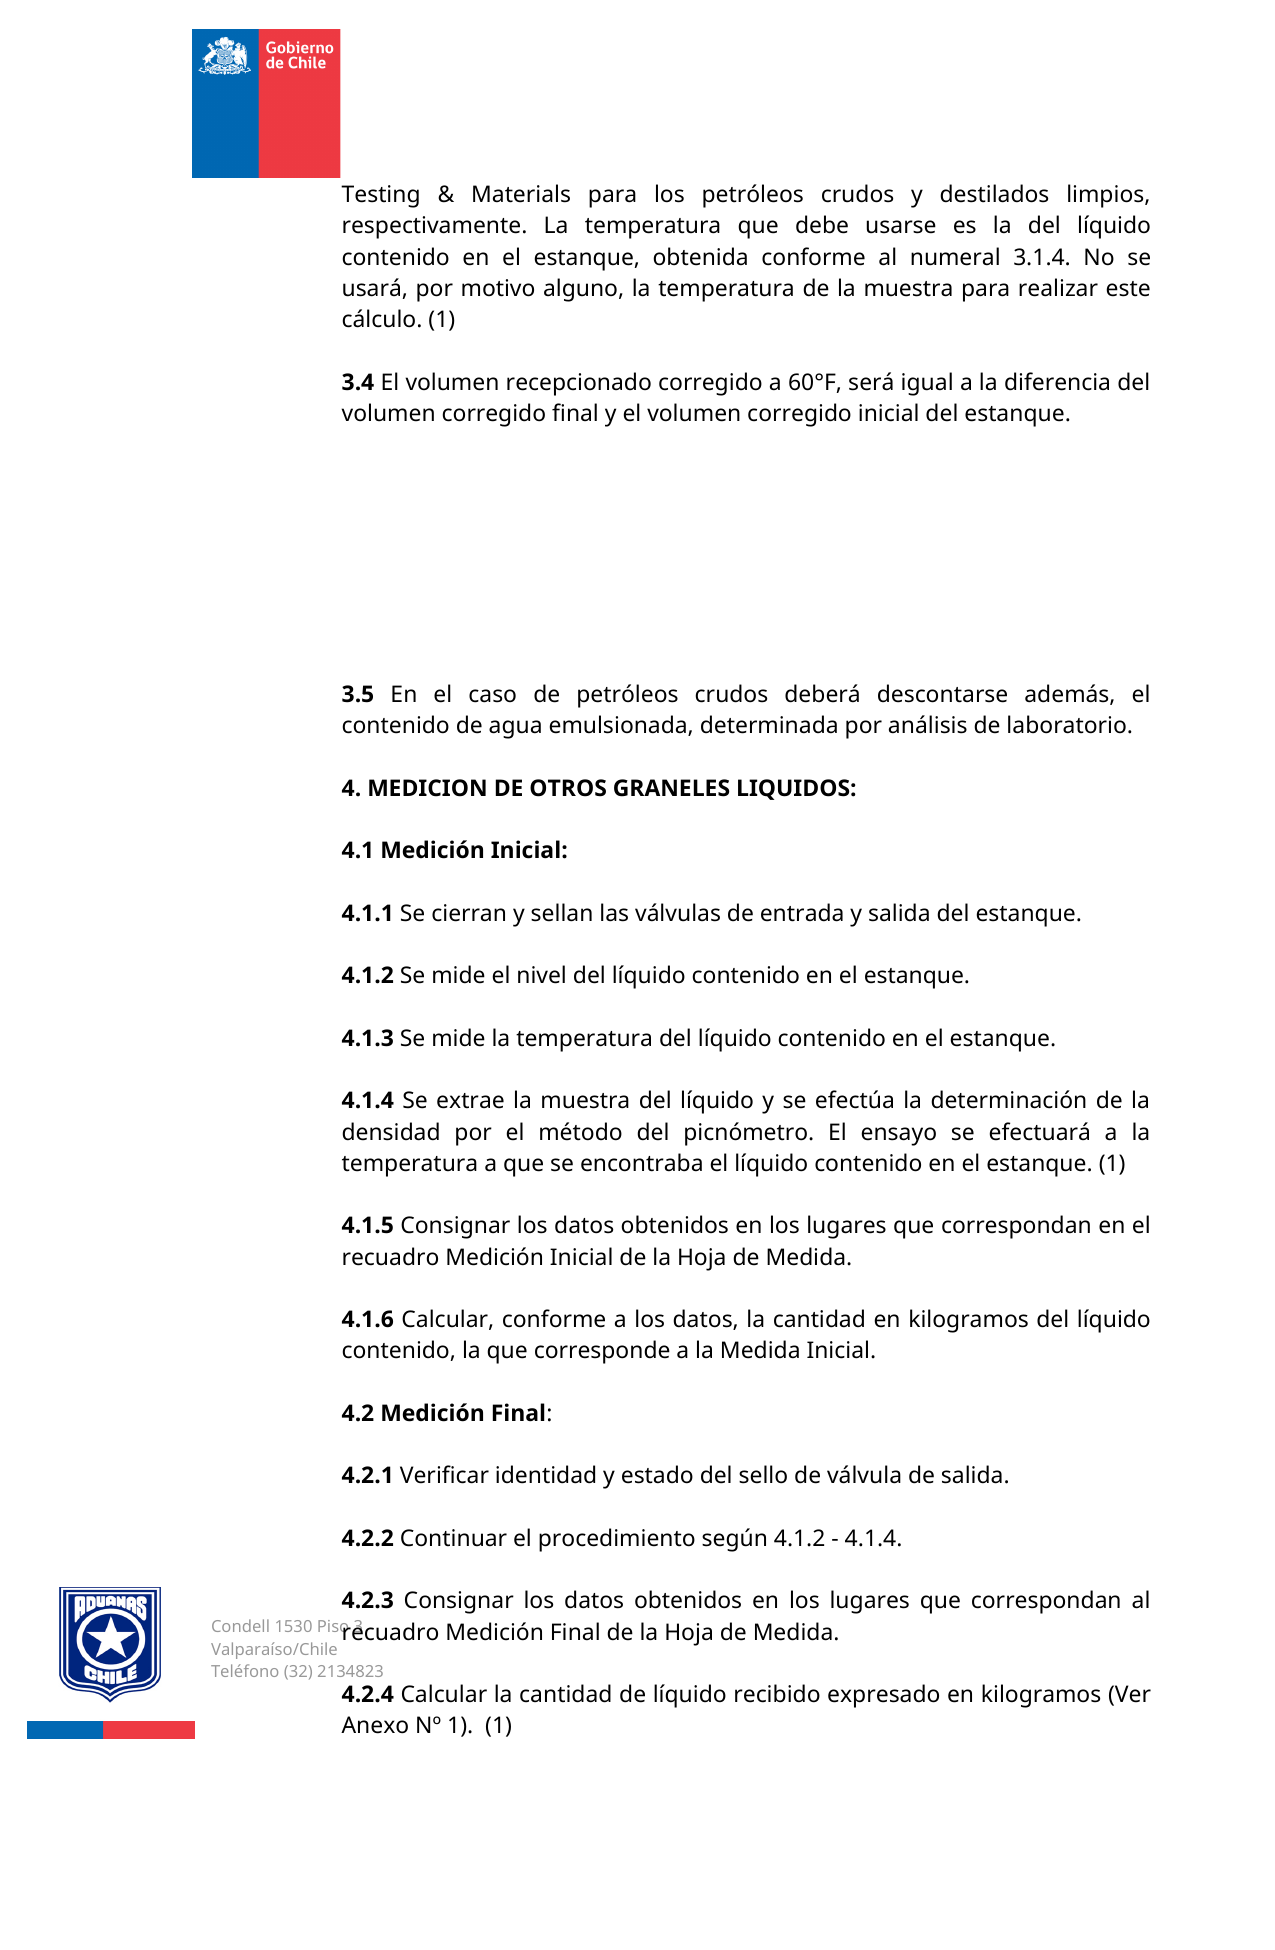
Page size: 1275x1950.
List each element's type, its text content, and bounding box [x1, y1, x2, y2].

list 4.1.2 Se mide el nivel del líquido contenido en el estanque. [341, 959, 1152, 991]
list 4.1.3 Se mide la temperatura del líquido contenido en el estanque. [341, 1022, 1152, 1053]
list 4.1.6 Calcular, conforme a los datos, la cantidad en kilogramos del líquido contenido, la que corresponde a la Medida Inicial. [341, 1303, 1152, 1366]
picture [192, 29, 341, 178]
list 3.5 En el caso de petróleos crudos deberá descontarse además, el contenido de agua emulsionada, determinada por análisis de laboratorio. [341, 678, 1152, 741]
list 4.2.2 Continuar el procedimiento según 4.1.2 - 4.1.4. [341, 1522, 1152, 1553]
list 4. MEDICION DE OTROS GRANELES LIQUIDOS: [341, 772, 1152, 803]
list 4.2.4 Calcular la cantidad de líquido recibido expresado en kilogramos (Ver Anexo Nº 1). (1) [341, 1678, 1152, 1741]
list 4.1.1 Se cierran y sellan las válvulas de entrada y salida del estanque. [341, 897, 1152, 928]
picture [27, 1575, 195, 1739]
list 4.2 Medición Final: [341, 1397, 1152, 1428]
list 4.1.4 Se extrae la muestra del líquido y se efectúa la determinación de la densidad por el método del picnómetro. El ensayo se efectuará a la temperatura a que se encontraba el líquido contenido en el estanque. (1) [341, 1084, 1152, 1178]
list 3.4 El volumen recepcionado corregido a 60°F, será igual a la diferencia del volumen corregido final y el volumen corregido inicial del estanque. [341, 366, 1152, 428]
list 4.1 Medición Inicial: [341, 834, 1152, 866]
list 4.1.5 Consignar los datos obtenidos en los lugares que correspondan en el recuadro Medición Inicial de la Hoja de Medida. [341, 1209, 1152, 1272]
list 4.2.1 Verificar identidad y estado del sello de válvula de salida. [341, 1459, 1152, 1491]
list 4.2.3 Consignar los datos obtenidos en los lugares que correspondan al recuadro Medición Final de la Hoja de Medida. [341, 1584, 1152, 1647]
